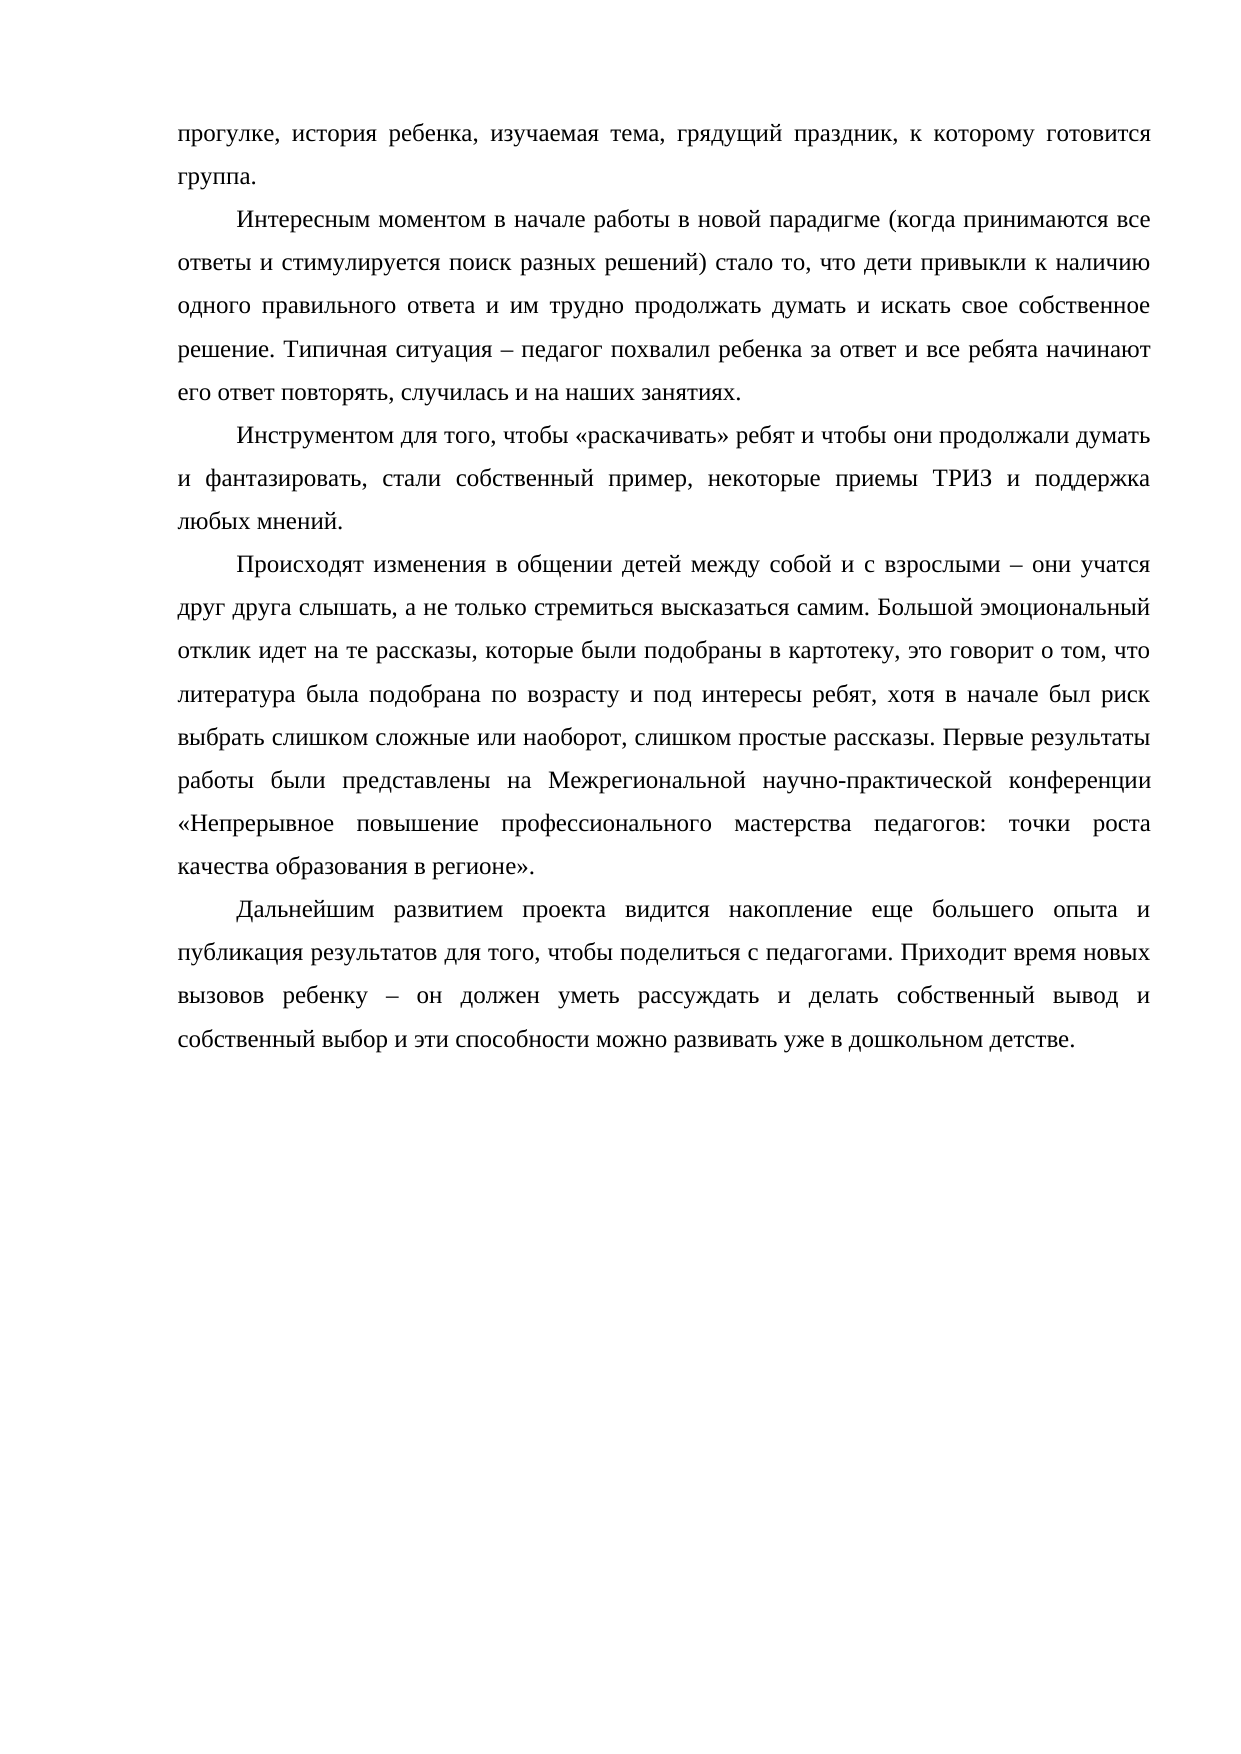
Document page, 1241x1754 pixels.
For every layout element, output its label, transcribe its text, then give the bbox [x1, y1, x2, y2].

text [177, 118, 1152, 190]
text Дальнейшим развитием проекта видится накопление еще большего опыта и публикация результатов для того, чтобы поделиться с педагогами. Приходит время новых вызовов ребенку – он должен уметь рассуждать и делать собственный вывод и собственный выбор и эти способности можно развивать уже в дошкольном детстве. [177, 894, 1152, 1052]
text Происходят изменения в общении детей между собой и с взрослыми – они учатся друг друга слышать, а не только стремиться высказаться самим. Большой эмоциональный отклик идет на те рассказы, которые были подобраны в картотеку, это говорит о том, что литература была подобрана по возрасту и под интересы ребят, хотя в начале был риск выбрать слишком сложные или наоборот, слишком простые рассказы. Первые результаты работы были представлены на Межрегиональной научно-практической конференции «Непрерывное повышение профессионального мастерства педагогов: точки роста качества образования в регионе». [177, 549, 1152, 880]
text Инструментом для того, чтобы «раскачивать» ребят и чтобы они продолжали думать и фантазировать, стали собственный пример, некоторые приемы ТРИЗ и поддержка любых мнений. [177, 420, 1152, 535]
text Интересным моментом в начале работы в новой парадигме (когда принимаются все ответы и стимулируется поиск разных решений) стало то, что дети привыкли к наличию одного правильного ответа и им трудно продолжать думать и искать свое собственное решение. Типичная ситуация – педагог похвалил ребенка за ответ и все ребята начинают его ответ повторять, случилась и на наших занятиях. [177, 204, 1152, 406]
